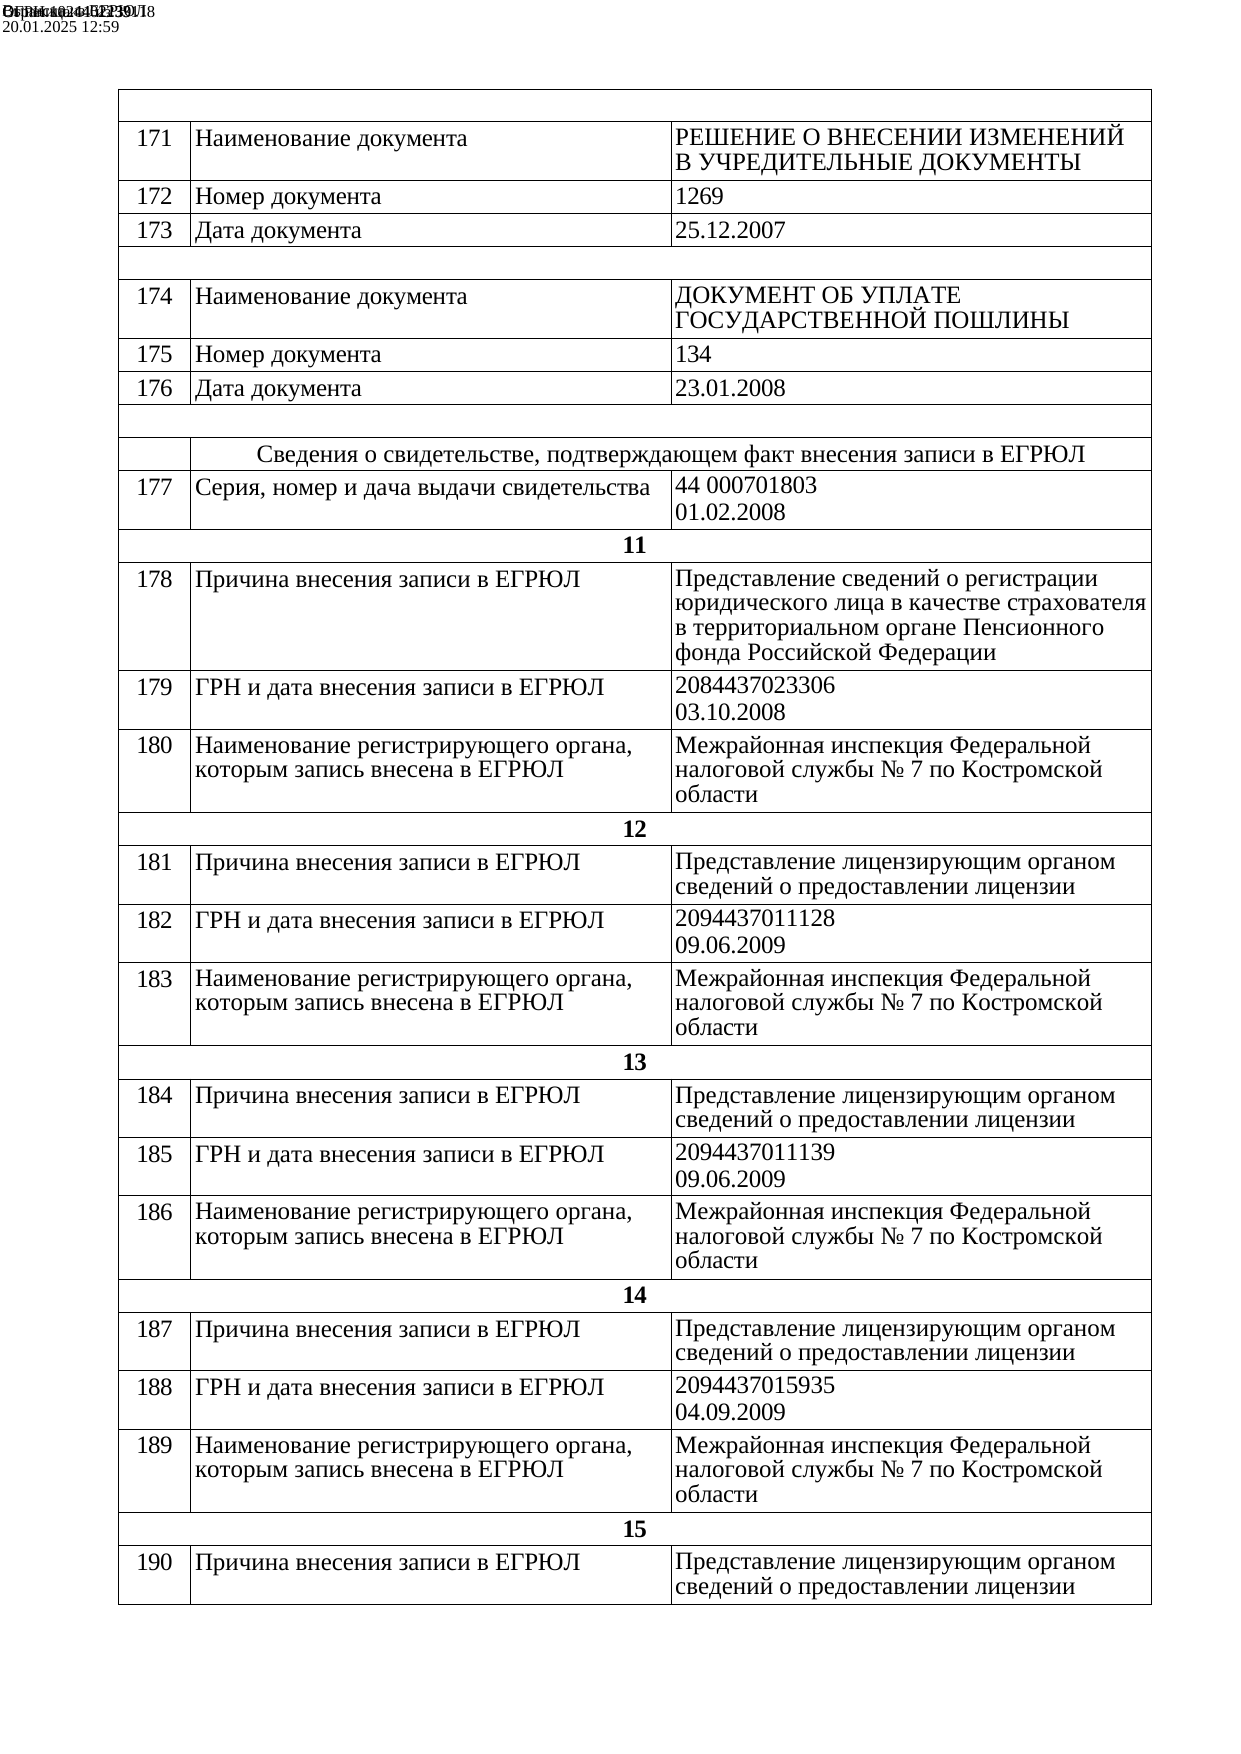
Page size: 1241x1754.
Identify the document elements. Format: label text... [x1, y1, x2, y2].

table_cell 2094437011139 09.06.2009 [672, 1138, 1151, 1195]
table_cell 186 [119, 1196, 190, 1278]
table_cell Дата документа [191, 214, 671, 246]
table_cell 177 [119, 471, 190, 528]
table_cell Номер документа [191, 339, 671, 371]
table_cell ГРН и дата внесения записи в ЕГРЮЛ [191, 671, 671, 728]
table_cell 181 [119, 846, 190, 903]
table_cell Наименование документа [191, 280, 671, 337]
table_cell ГРН и дата внесения записи в ЕГРЮЛ [191, 1371, 671, 1428]
table_cell 180 [119, 730, 190, 812]
table_cell Номер документа [191, 181, 671, 213]
table_cell Представление лицензирующим органом сведений о предоставлении лицензии [672, 1546, 1151, 1603]
table_cell 1269 [672, 181, 1151, 213]
table_cell 183 [119, 963, 190, 1045]
table_cell 171 [119, 122, 190, 179]
table_cell Причина внесения записи в ЕГРЮЛ [191, 846, 671, 903]
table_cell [672, 1430, 1151, 1512]
table_cell 188 [119, 1371, 190, 1428]
table_cell Наименование документа [191, 122, 671, 179]
table_cell [119, 405, 1151, 437]
table_cell Представление лицензирующим органом сведений о предоставлении лицензии [672, 1080, 1151, 1137]
table_cell ГРН и дата внесения записи в ЕГРЮЛ [191, 905, 671, 962]
table_cell 187 [119, 1313, 190, 1370]
table_cell 178 [119, 563, 190, 670]
table_cell РЕШЕНИЕ О ВНЕСЕНИИ ИЗМЕНЕНИЙ В УЧРЕДИТЕЛЬНЫЕ ДОКУМЕНТЫ [672, 122, 1151, 179]
table_cell 184 [119, 1080, 190, 1137]
table_cell 179 [119, 671, 190, 728]
table_cell Наименование регистрирующего органа, которым запись внесена в ЕГРЮЛ [191, 730, 671, 812]
table_cell 172 [119, 181, 190, 213]
table_cell 190 [119, 1546, 190, 1603]
table_cell 14 [119, 1280, 1151, 1312]
table_cell 175 [119, 339, 190, 371]
table_cell [119, 247, 1151, 279]
table_cell Представление лицензирующим органом сведений о предоставлении лицензии [672, 846, 1151, 903]
table_cell Межрайонная инспекция Федеральной налоговой службы № 7 по Костромской области [672, 730, 1151, 812]
table_cell Сведения о свидетельстве, подтверждающем факт внесения записи в ЕГРЮЛ [191, 438, 1151, 470]
table_cell Причина внесения записи в ЕГРЮЛ [191, 1546, 671, 1603]
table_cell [191, 1430, 671, 1512]
table_cell Причина внесения записи в ЕГРЮЛ [191, 1313, 671, 1370]
table_cell 23.01.2008 [672, 372, 1151, 404]
table_cell 13 [119, 1046, 1151, 1078]
table_cell Межрайонная инспекция Федеральной налоговой службы № 7 по Костромской области [672, 963, 1151, 1045]
table_cell Наименование регистрирующего органа, которым запись внесена в ЕГРЮЛ [191, 963, 671, 1045]
table_cell 44 000701803 01.02.2008 [672, 471, 1151, 528]
table_cell 11 [119, 530, 1151, 562]
table_cell 189 [119, 1430, 190, 1512]
table_cell 2094437011128 09.06.2009 [672, 905, 1151, 962]
table_cell Дата документа [191, 372, 671, 404]
table_cell [119, 438, 190, 470]
table_cell 12 [119, 813, 1151, 845]
table_cell Серия, номер и дача выдачи свидетельства [191, 471, 671, 528]
table_header [119, 90, 1151, 121]
table_cell Представление лицензирующим органом сведений о предоставлении лицензии [672, 1313, 1151, 1370]
table_cell ДОКУМЕНТ ОБ УПЛАТЕ ГОСУДАРСТВЕННОЙ ПОШЛИНЫ [672, 280, 1151, 337]
table_cell 173 [119, 214, 190, 246]
table_cell ГРН и дата внесения записи в ЕГРЮЛ [191, 1138, 671, 1195]
table_cell Межрайонная инспекция Федеральной налоговой службы № 7 по Костромской области [672, 1196, 1151, 1278]
table_cell 2094437015935 04.09.2009 [672, 1371, 1151, 1428]
table_cell Причина внесения записи в ЕГРЮЛ [191, 563, 671, 670]
table_cell 176 [119, 372, 190, 404]
table_cell 134 [672, 339, 1151, 371]
table_cell 2084437023306 03.10.2008 [672, 671, 1151, 728]
table_cell 25.12.2007 [672, 214, 1151, 246]
table_cell 174 [119, 280, 190, 337]
table_cell Причина внесения записи в ЕГРЮЛ [191, 1080, 671, 1137]
table_cell 185 [119, 1138, 190, 1195]
table_cell 182 [119, 905, 190, 962]
table_cell Представление сведений о регистрации юридического лица в качестве страхователя в территориальном органе Пенсионного фонда Российской Федерации [672, 563, 1151, 670]
table_cell 15 [119, 1513, 1151, 1545]
table_cell Наименование регистрирующего органа, которым запись внесена в ЕГРЮЛ [191, 1196, 671, 1278]
